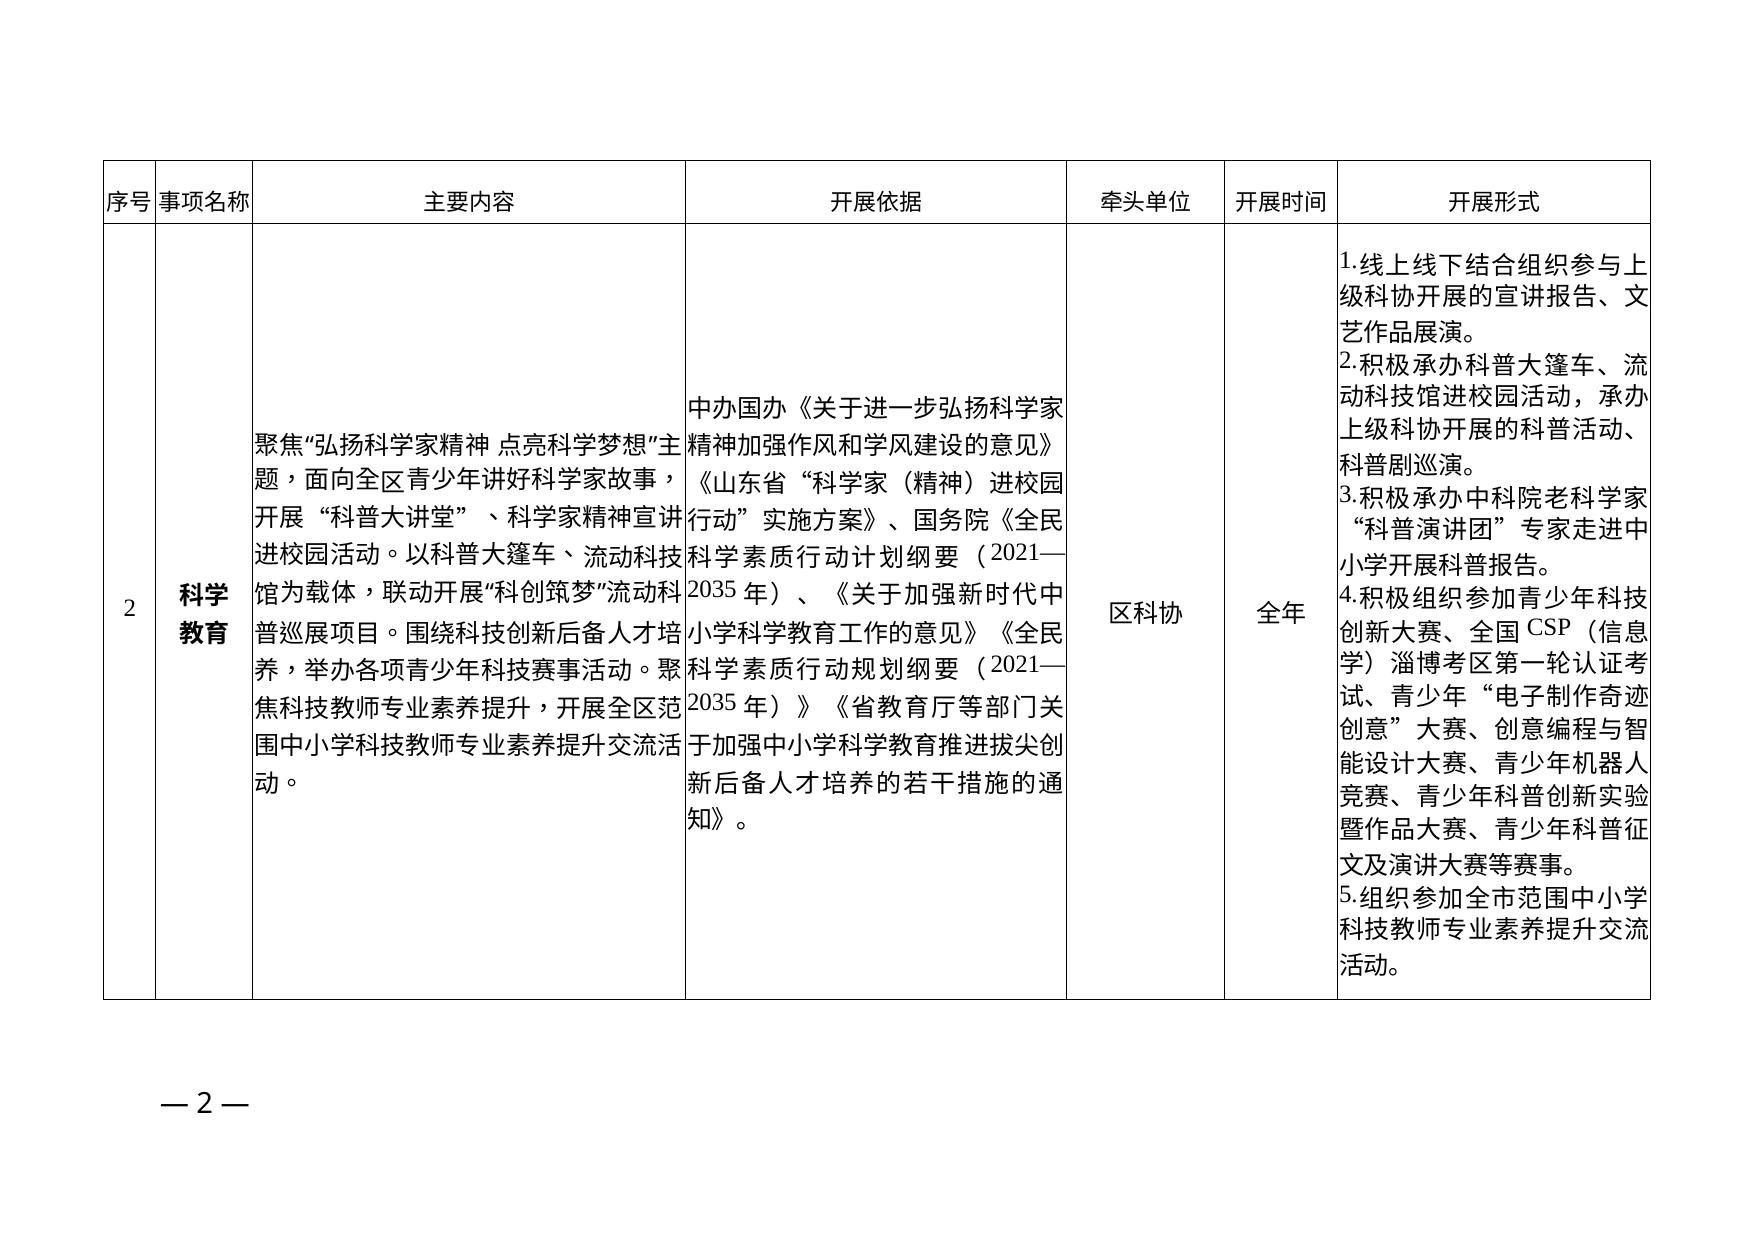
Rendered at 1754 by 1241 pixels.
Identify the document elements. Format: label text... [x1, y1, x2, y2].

table_header 主要内容 [253, 161, 685, 222]
table_cell 全年 [1225, 224, 1337, 999]
table_header 开展依据 [686, 161, 1066, 222]
table_header 牵头单位 [1067, 161, 1224, 222]
table_cell 中办国办《关于进一步弘扬科学家精神加强作风和学风建设的意见》《山东省“科学家（精神）进校园行动”实施方案》、国务院《全民科学素质行动计划纲要（2021—2035年）、《关于加强新时代中小学科学教育工作的意见》《全民科学素质行动规划纲要（2021—2035年）》《省教育厅等部门关于加强中小学科学教育推进拔尖创新后备人才培养的若干措施的通知》。 [686, 224, 1066, 999]
table_header 事项名称 [156, 161, 252, 222]
table_cell 聚焦“弘扬科学家精神 点亮科学梦想”主题，面向全区青少年讲好科学家故事，开展“科普大讲堂”、科学家精神宣讲进校园活动。以科普大篷车、流动科技馆为载体，联动开展“科创筑梦”流动科普巡展项目。围绕科技创新后备人才培养，举办各项青少年科技赛事活动。聚焦科技教师专业素养提升，开展全区范围中小学科技教师专业素养提升交流活动。 [253, 224, 685, 999]
table_cell 2 [104, 224, 155, 999]
table_cell 1.线上线下结合组织参与上级科协开展的宣讲报告、文艺作品展演。 2.积极承办科普大篷车、流动科技馆进校园活动，承办上级科协开展的科普活动、科普剧巡演。 3.积极承办中科院老科学家“科普演讲团”专家走进中小学开展科普报告。 4.积极组织参加青少年科技创新大赛、全国CSP（信息学）淄博考区第一轮认证考试、青少年“电子制作奇迹创意”大赛、创意编程与智能设计大赛、青少年机器人竞赛、青少年科普创新实验暨作品大赛、青少年科普征文及演讲大赛等赛事。 5.组织参加全市范围中小学科技教师专业素养提升交流活动。 [1338, 224, 1650, 999]
table_header 开展时间 [1225, 161, 1337, 222]
table_cell 区科协 [1067, 224, 1224, 999]
table_header 开展形式 [1338, 161, 1650, 222]
table_cell 科学 教育 [156, 224, 252, 999]
table_header 序号 [104, 161, 155, 222]
